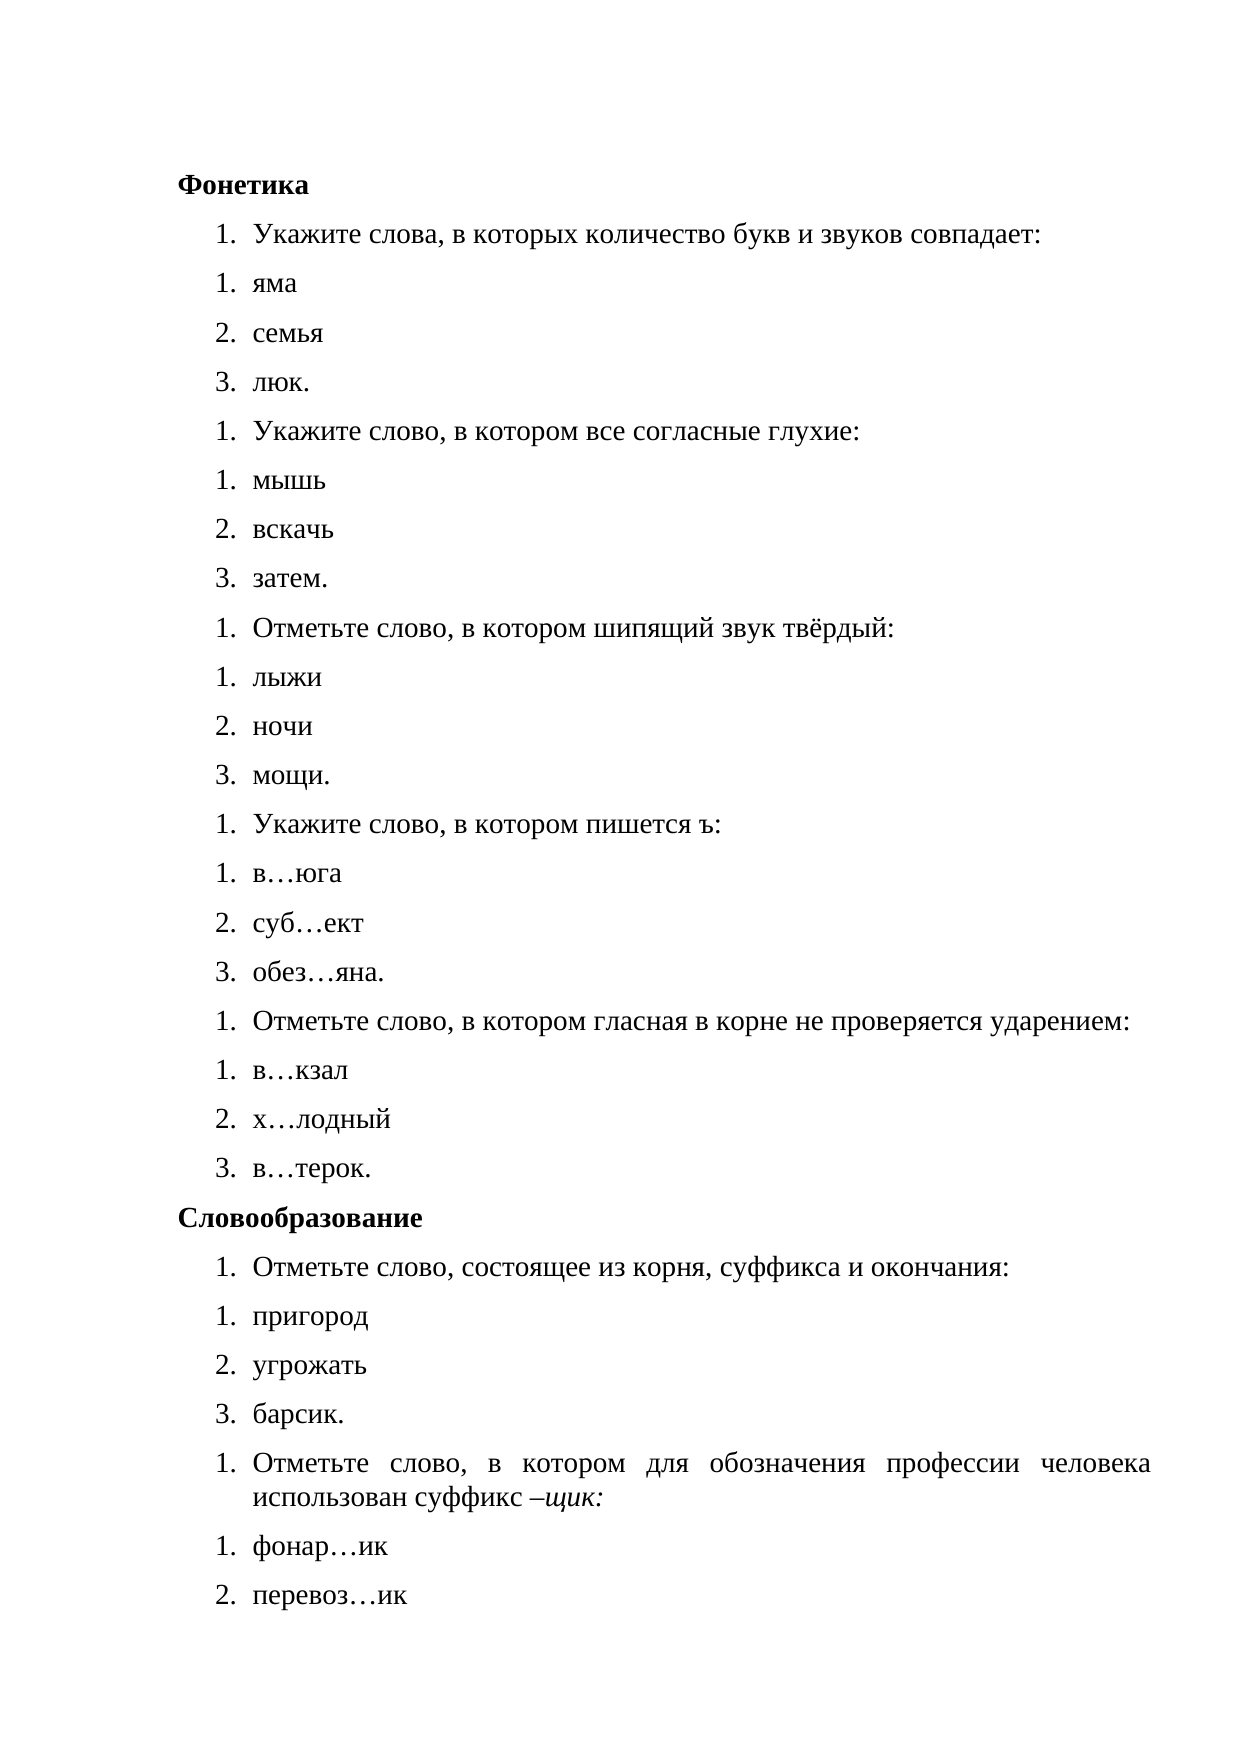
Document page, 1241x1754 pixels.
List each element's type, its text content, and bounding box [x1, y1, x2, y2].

list ночи [215, 708, 1152, 742]
list перевоз…ик [215, 1577, 1152, 1611]
list люк. [215, 364, 1152, 397]
list пригород [215, 1298, 1152, 1332]
list семья [215, 315, 1152, 348]
list яма [215, 266, 1152, 299]
list мышь [215, 462, 1152, 496]
list Отметьте слово, в котором шипящий звук твёрдый: [215, 610, 1152, 643]
list обез…яна. [215, 954, 1152, 987]
list в…юга [215, 856, 1152, 889]
list Укажите слово, в котором все согласные глухие: [215, 413, 1152, 447]
text Словообразование [177, 1200, 1152, 1233]
list барсик. [215, 1396, 1152, 1430]
list Отметьте слово, в котором для обозначения профессии человека использован суффикс –щик: [215, 1446, 1152, 1513]
list х…лодный [215, 1101, 1152, 1135]
list лыжи [215, 659, 1152, 692]
list мощи. [215, 757, 1152, 791]
text Фонетика [177, 167, 1152, 201]
list затем. [215, 561, 1152, 594]
list в…кзал [215, 1052, 1152, 1086]
list суб…ект [215, 905, 1152, 938]
list Укажите слово, в котором пишется ъ: [215, 806, 1152, 840]
list Укажите слова, в которых количество букв и звуков совпадает: [215, 216, 1152, 250]
list Отметьте слово, в котором гласная в корне не проверяется ударением: [215, 1003, 1152, 1037]
list Отметьте слово, состоящее из корня, суффикса и окончания: [215, 1249, 1152, 1282]
list вскачь [215, 511, 1152, 545]
list фонар…ик [215, 1528, 1152, 1562]
list угрожать [215, 1347, 1152, 1381]
list в…терок. [215, 1151, 1152, 1184]
